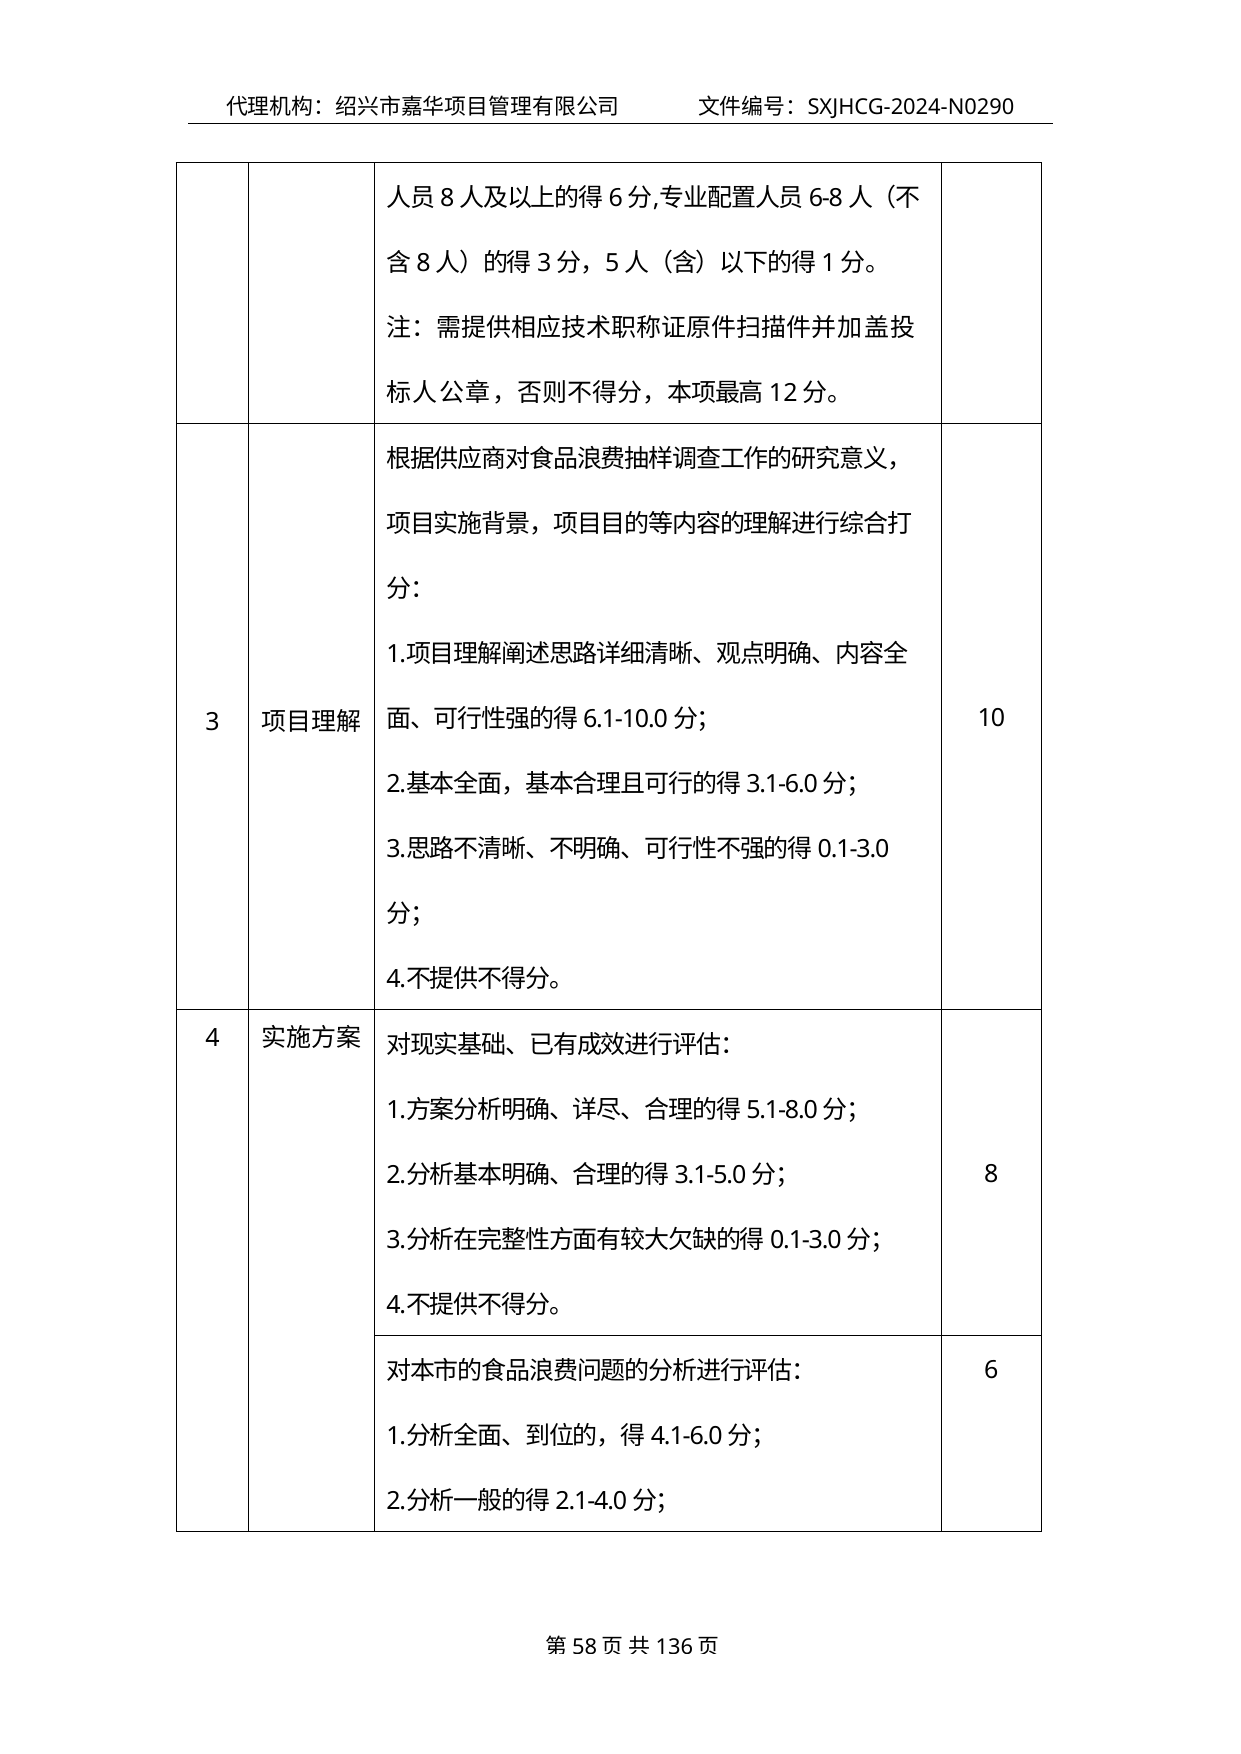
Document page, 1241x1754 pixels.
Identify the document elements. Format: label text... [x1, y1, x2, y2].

table_cell 12 [942, 163, 1041, 423]
table_cell 10 [942, 424, 1041, 1009]
table_cell 对现实基础、已有成效进行评估： 1.方案分析明确、详尽、合理的得5.1-8.0分； 2.分析基本明确、合理的得3.1-5.0分； 3.分析在完整性方面有较大欠缺的得0.1-3.0分； 4.不提供不得分。 [375, 1010, 941, 1335]
table_cell 根据供应商对食品浪费抽样调查工作的研究意义，项目实施背景，项目目的等内容的理解进行综合打分： 1.项目理解阐述思路详细清晰、观点明确、内容全面、可行性强的得6.1-10.0分； 2.基本全面，基本合理且可行的得3.1-6.0分； 3.思路不清晰、不明确、可行性不强的得0.1-3.0分； 4.不提供不得分。 [375, 424, 941, 1009]
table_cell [375, 163, 941, 423]
table_cell 8 [942, 1010, 1041, 1335]
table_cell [375, 1336, 941, 1531]
table_cell 4 [177, 1010, 248, 1531]
table_cell 3 [177, 424, 248, 1009]
table_cell 实施方案 [249, 1010, 374, 1531]
table_cell 项目理解 [249, 424, 374, 1009]
table_cell 6 [942, 1336, 1041, 1531]
